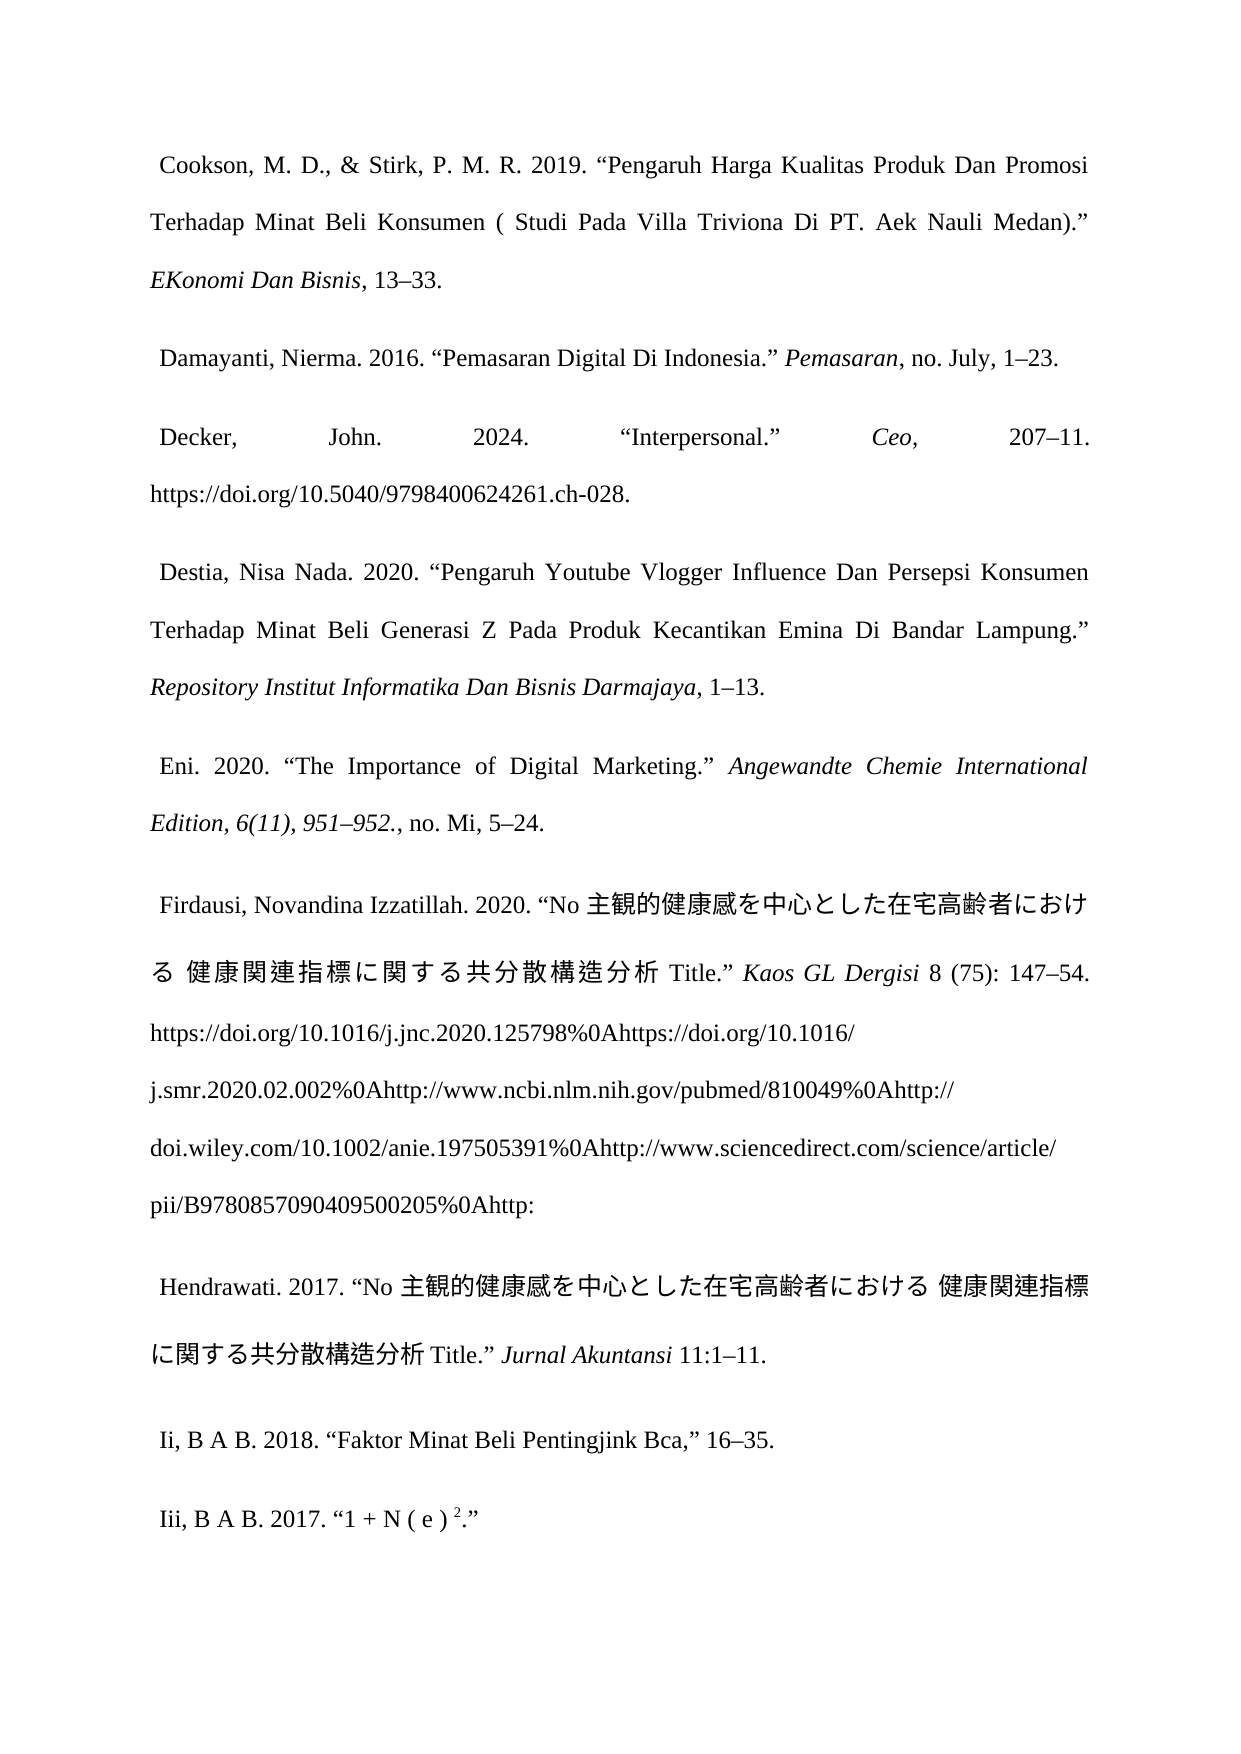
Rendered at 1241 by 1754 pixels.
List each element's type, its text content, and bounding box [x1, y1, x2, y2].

text Cookson, M. D., & Stirk, P. M. R. 2019. “Pengaruh Harga Kualitas Produk Dan Promosi Terhadap Minat Beli Konsumen ( Studi Pada Villa Triviona Di PT. Aek Nauli Medan).” EKonomi Dan Bisnis, 13–33. [150, 150, 1090, 294]
text Decker, John. 2024. “Interpersonal.” Ceo, 207–11. https://doi.org/10.5040/9798400624261.ch-028. [150, 422, 1090, 508]
text Damayanti, Nierma. 2016. “Pemasaran Digital Di Indonesia.” Pemasaran, no. July, 1–23. [150, 343, 1090, 372]
text Hendrawati. 2017. “No 主観的健康感を中心とした在宅高齢者における 健康関連指標に関する共分散構造分析Title.” Jurnal Akuntansi 11:1–11. [150, 1268, 1090, 1371]
text Destia, Nisa Nada. 2020. “Pengaruh Youtube Vlogger Influence Dan Persepsi Konsumen Terhadap Minat Beli Generasi Z Pada Produk Kecantikan Emina Di Bandar Lampung.” Repository Institut Informatika Dan Bisnis Darmajaya, 1–13. [150, 557, 1090, 701]
text Iii, B A B. 2017. “1 + N ( e ) 2.” [150, 1504, 1090, 1533]
text Ii, B A B. 2018. “Faktor Minat Beli Pentingjink Bca,” 16–35. [150, 1426, 1090, 1454]
text Firdausi, Novandina Izzatillah. 2020. “No 主観的健康感を中心とした在宅高齢者における 健康関連指標に関する共分散構造分析Title.” Kaos GL Dergisi 8 (75): 147–54. https://doi.org/10.1016/j.jnc.2020.125798%0Ahttps://doi.org/10.1016/j.smr.2020.02.002%0Ahttp://www.ncbi.nlm.nih.gov/pubmed/810049%0Ahttp://doi.wiley.com/10.1002/anie.197505391%0Ahttp://www.sciencedirect.com/science/article/pii/B9780857090409500205%0Ahttp: [150, 887, 1090, 1219]
text Eni. 2020. “The Importance of Digital Marketing.” Angewandte Chemie International Edition, 6(11), 951–952., no. Mi, 5–24. [150, 751, 1090, 837]
